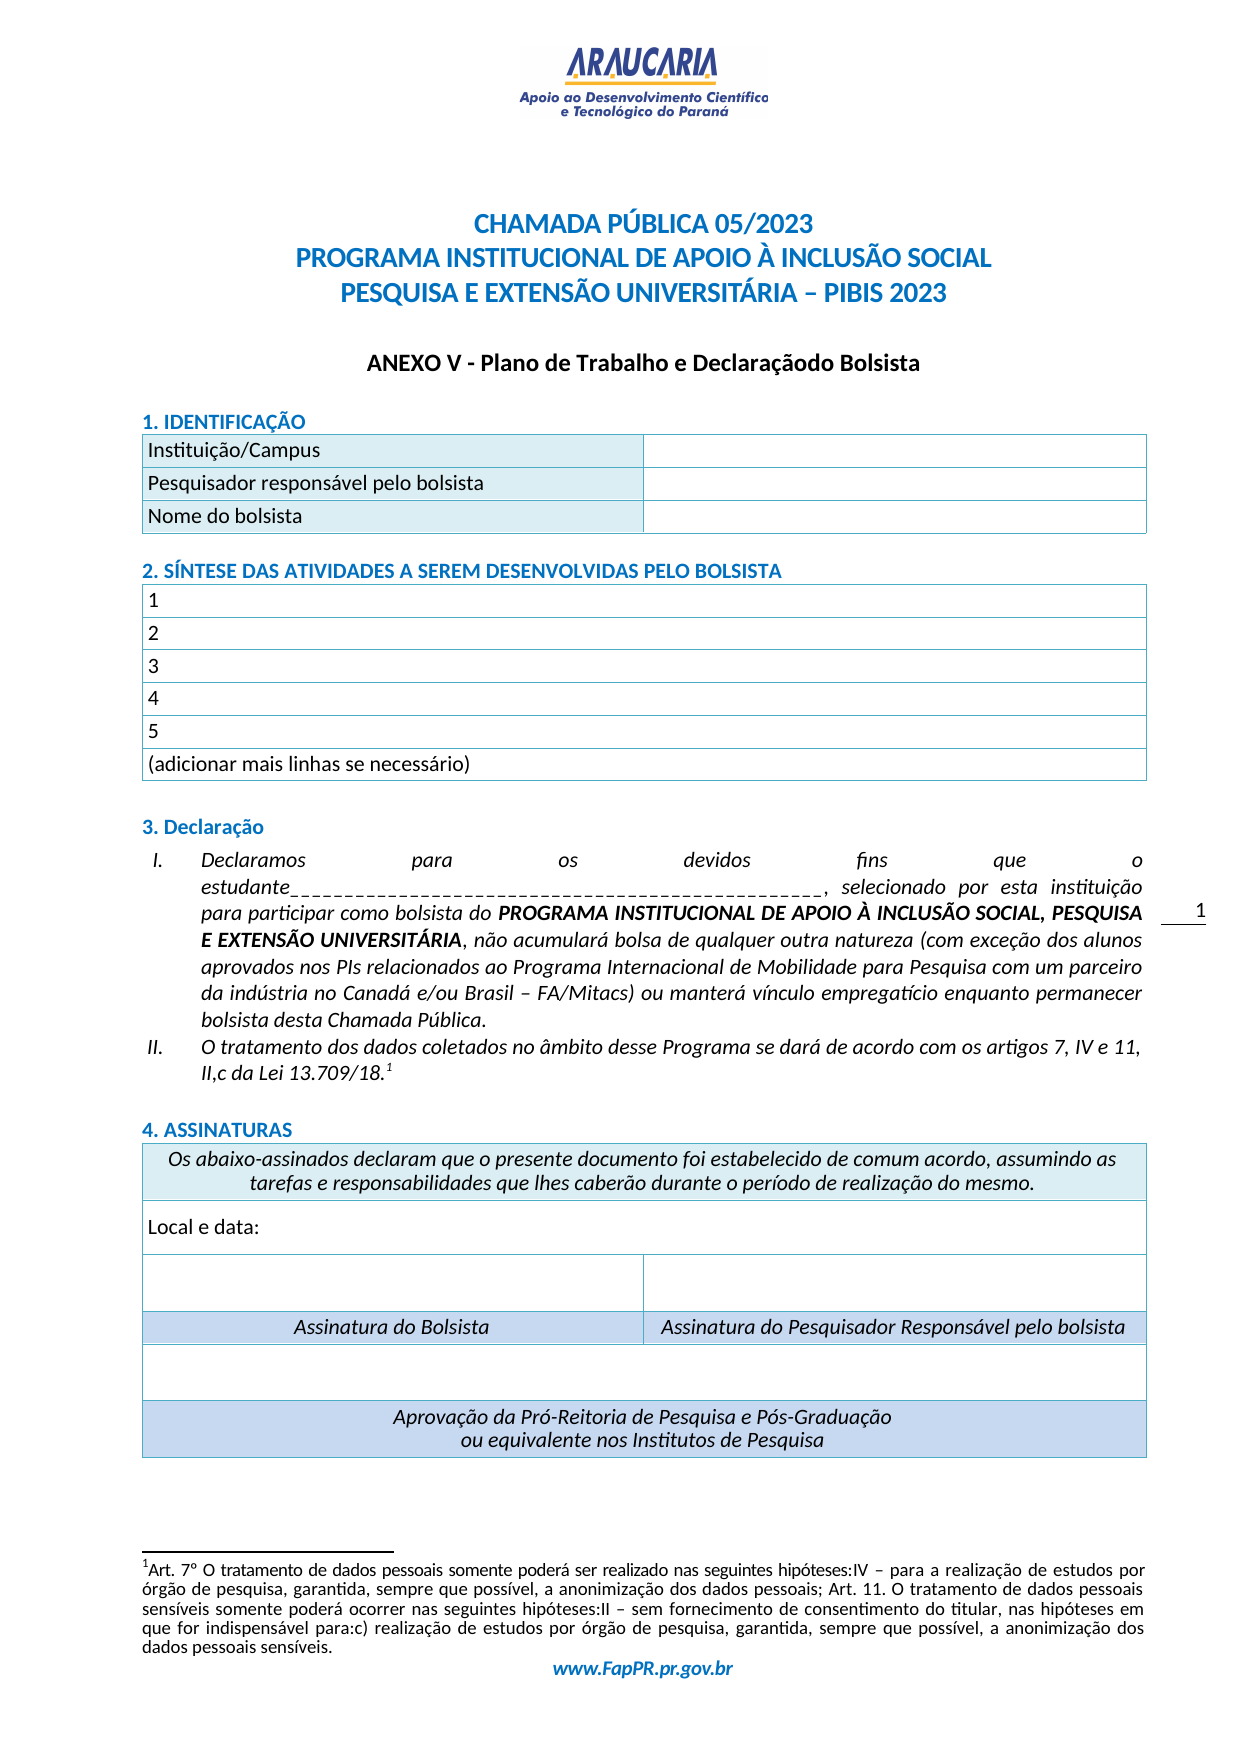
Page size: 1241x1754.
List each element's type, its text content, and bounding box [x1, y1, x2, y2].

table_header Os abaixo-assinados declaram que o presente documento foi estabelecido de comum acordo, assumindo as tarefas e responsabilidades que lhes caberão durante o período de realização do mesmo. [143, 1144, 1146, 1199]
table_header Instituição/Campus [143, 435, 643, 467]
picture [519, 47, 768, 119]
list Declaramos para os devidos fins que o estudante_________________________________________________, selecionado por esta instituição para participar como bolsista do PROGRAMA INSTITUCIONAL DE APOIO À INCLUSÃO SOCIAL, PESQUISA E EXTENSÃO UNIVERSITÁRIA, não acumulará bolsa de qualquer outra natureza (com exceção dos alunos aprovados nos PIs relacionados ao Programa Internacional de Mobilidade para Pesquisa com um parceiro da indústria no Canadá e/ou Brasil – FA/Mitacs) ou manterá vínculo empregatício enquanto permanecer bolsista desta Chamada Pública. [163, 846, 1146, 1033]
table_cell [143, 1255, 643, 1311]
subtitle PESQUISA E EXTENSÃO UNIVERSITÁRIA – PIBIS 2023 [142, 278, 1146, 308]
table_cell (adicionar mais linhas se necessário) [143, 749, 1146, 780]
table_cell Aprovação da Pró-Reitoria de Pesquisa e Pós-Graduação ou equivalente nos Institutos de Pesquisa [143, 1401, 1146, 1457]
table_cell Local e data: [143, 1201, 1146, 1254]
table_cell 4 [143, 683, 1146, 715]
table_cell [644, 468, 1146, 499]
subtitle PROGRAMA INSTITUCIONAL DE APOIO À INCLUSÃO SOCIAL [142, 244, 1146, 274]
table_cell [644, 501, 1146, 532]
list O tratamento dos dados coletados no âmbito desse Programa se dará de acordo com os artigos 7, IV e 11, II,c da Lei 13.709/18. [163, 1033, 1146, 1086]
text 2. SÍNTESE DAS ATIVIDADES A SEREM DESENVOLVIDAS PELO BOLSISTA [142, 559, 1146, 583]
table_cell Assinatura do Bolsista [143, 1312, 643, 1343]
text CHAMADA PÚBLICA 05/2023 [142, 209, 1146, 239]
table_cell 3 [143, 650, 1146, 682]
table_cell Nome do bolsista [143, 501, 643, 532]
text 1. IDENTIFICAÇÃO [142, 410, 1146, 434]
text ANEXO V - Plano de Trabalho e Declaraçãodo Bolsista [142, 347, 1146, 377]
table_cell Pesquisador responsável pelo bolsista [143, 468, 643, 499]
text 4. ASSINATURAS [142, 1119, 1146, 1143]
table_cell [644, 1255, 1146, 1311]
table_cell 5 [143, 716, 1146, 748]
table_header [644, 435, 1146, 467]
text 3. Declaração [142, 813, 1146, 840]
table_header 1 [143, 585, 1146, 616]
table_cell Assinatura do Pesquisador Responsável pelo bolsista [644, 1312, 1146, 1343]
table_cell 2 [143, 618, 1146, 649]
table_cell [143, 1345, 1146, 1400]
